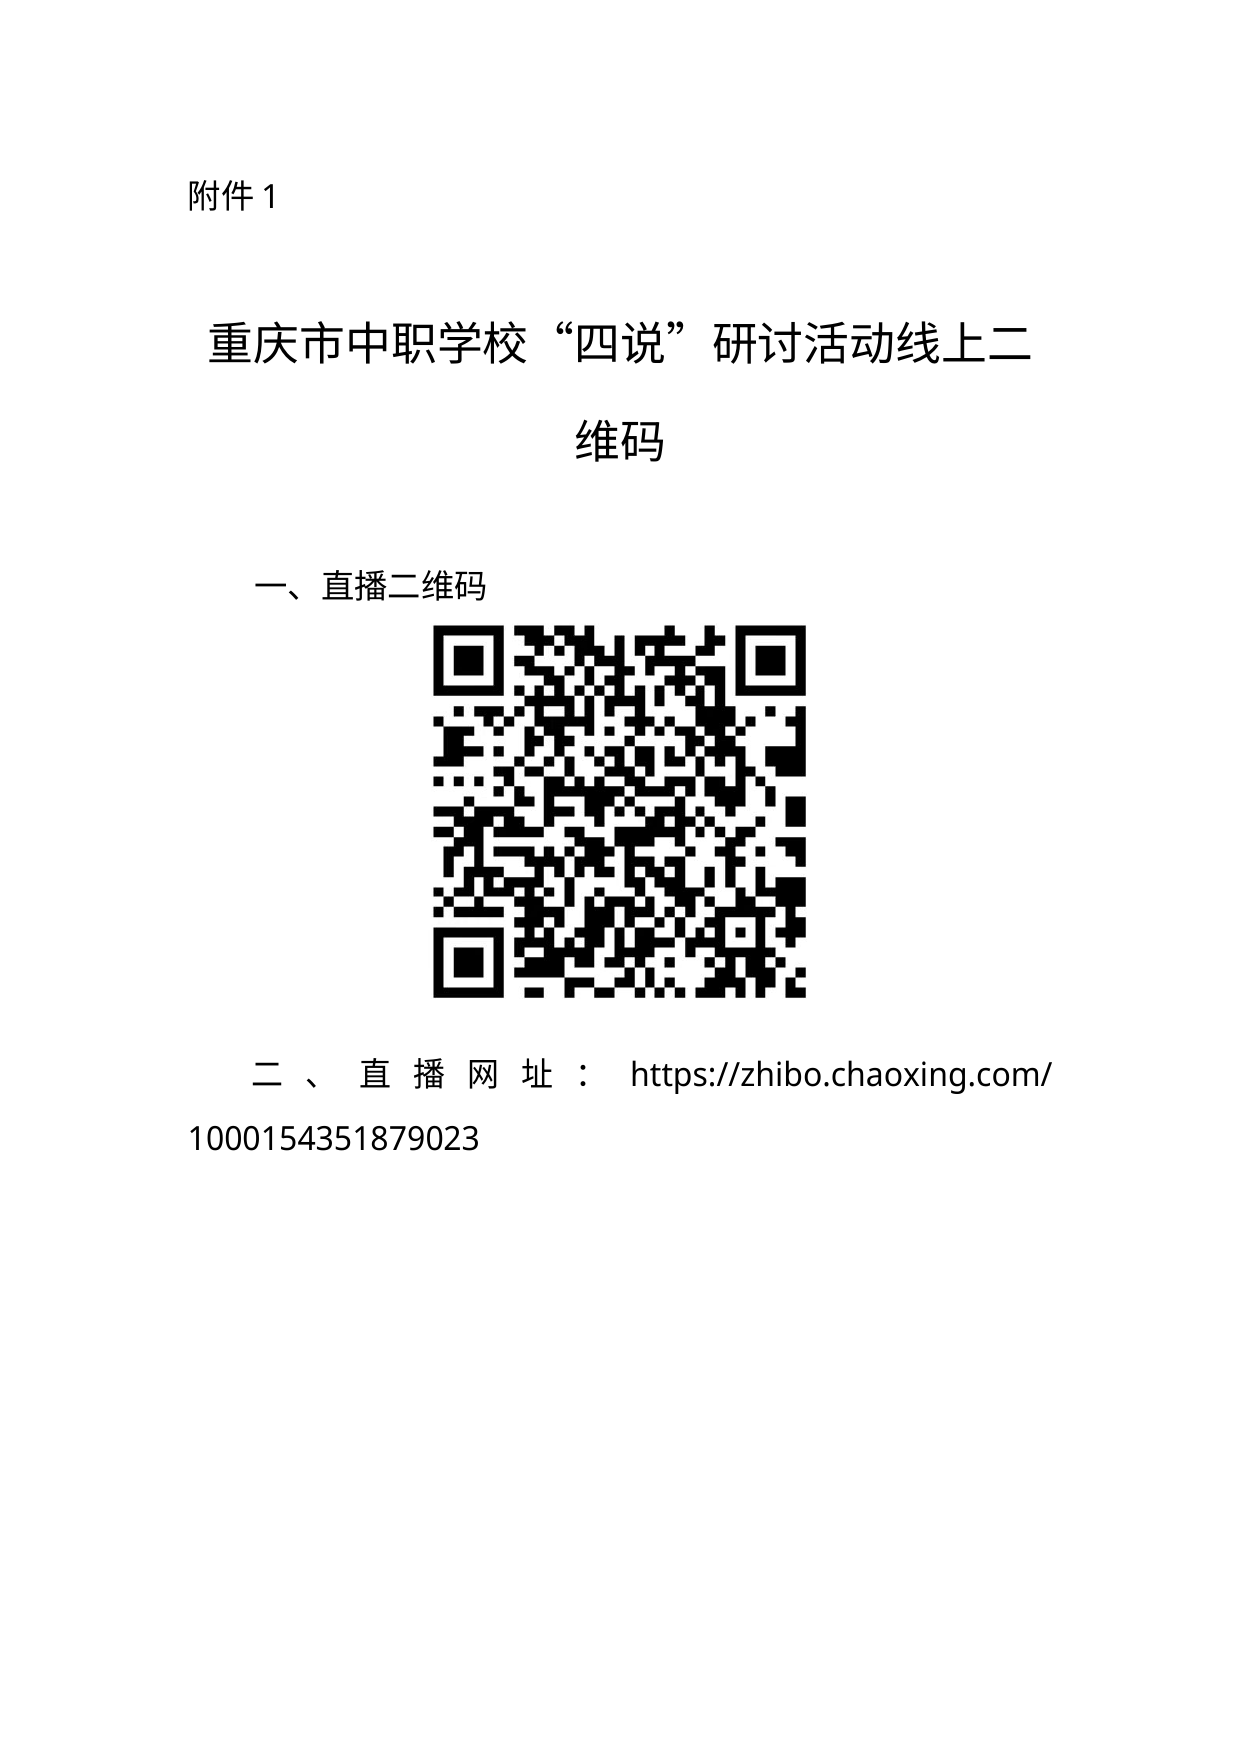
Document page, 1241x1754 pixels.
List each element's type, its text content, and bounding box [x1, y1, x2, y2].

text 二、直播网址：https://zhibo.chaoxing.com/1000154351879023 [187, 1039, 1053, 1169]
picture [425, 617, 816, 1008]
text 附件1 [187, 162, 1053, 227]
text 重庆市中职学校“四说”研讨活动线上二维码 [187, 292, 1053, 487]
text 一、直播二维码 [187, 552, 1053, 617]
